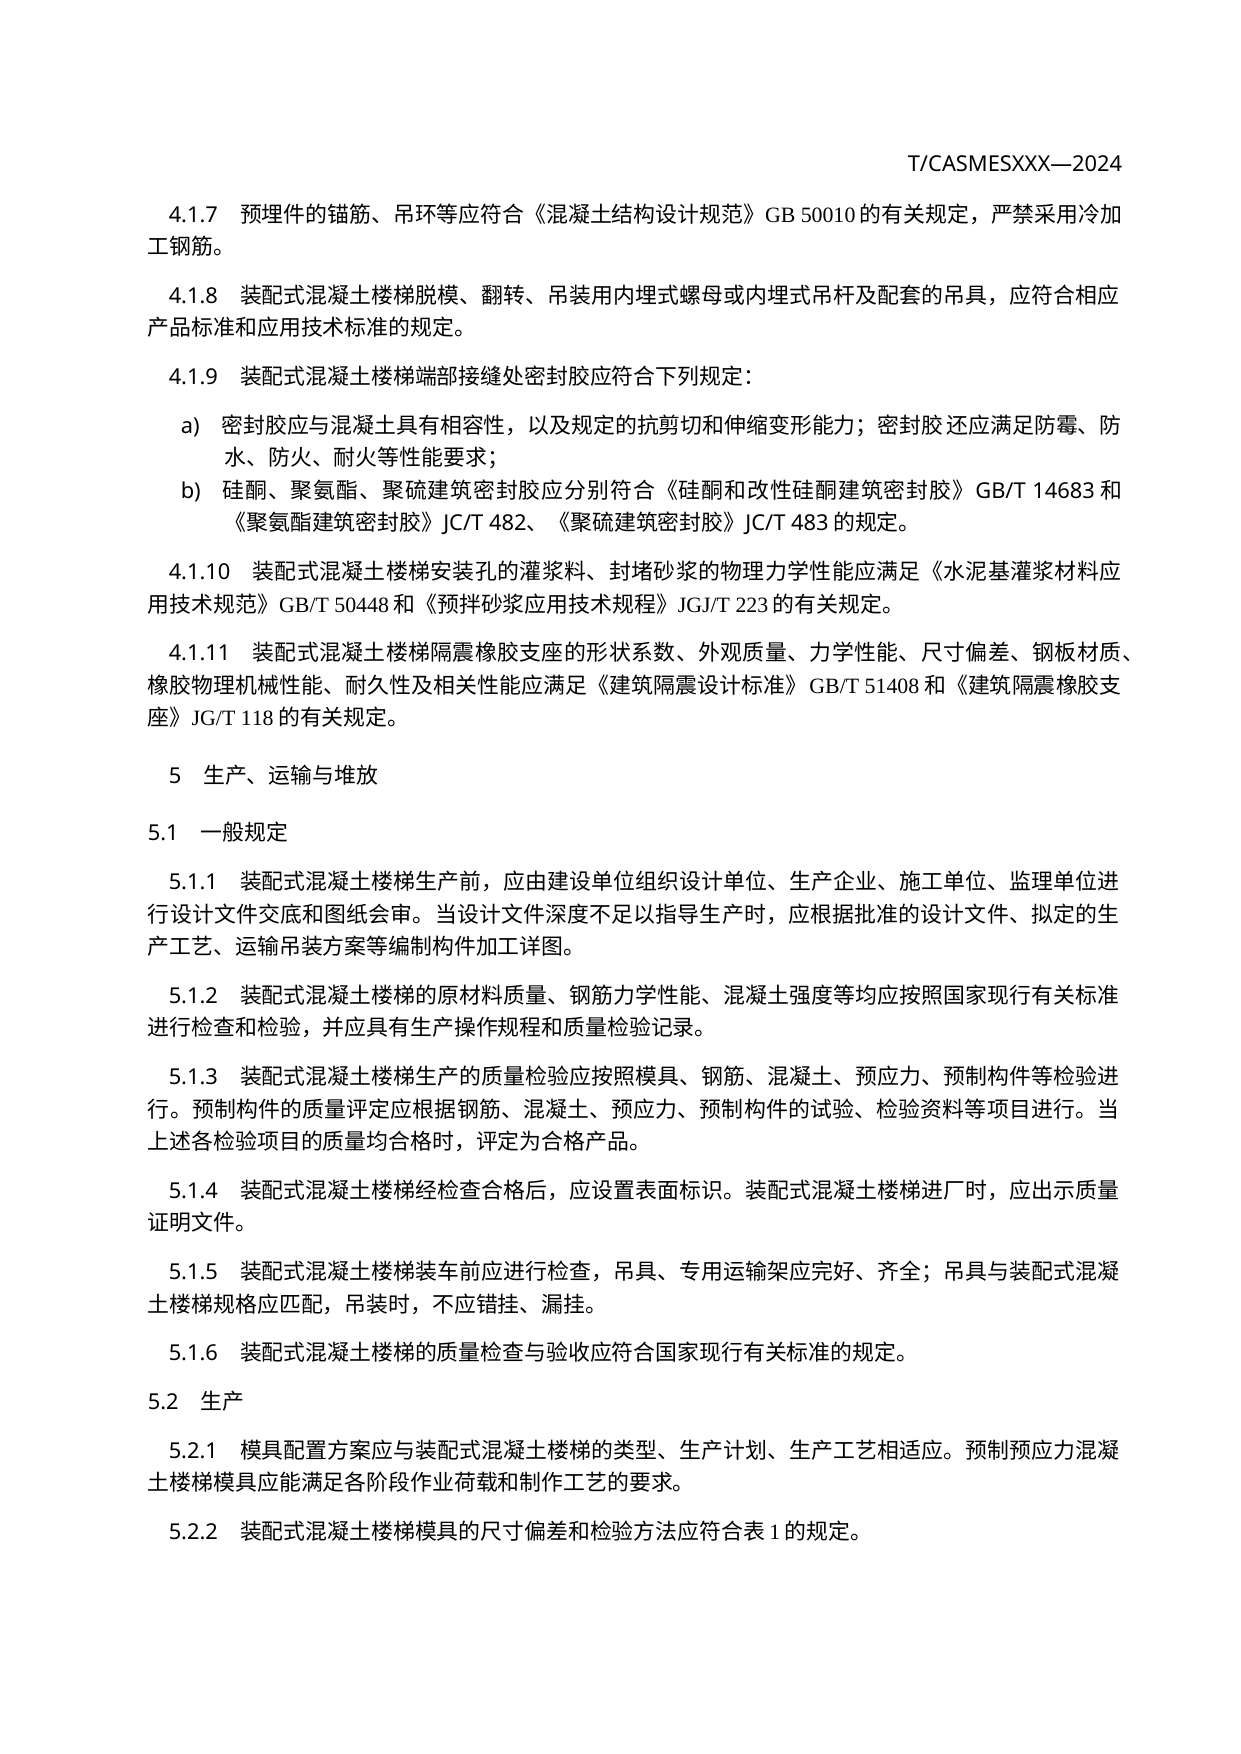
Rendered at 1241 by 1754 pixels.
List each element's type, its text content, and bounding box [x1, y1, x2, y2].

list 密封胶应与混凝土具有相容性，以及规定的抗剪切和伸缩变形能力；密封胶还应满足防霉、防水、防火、耐火等性能要求； [181, 407, 1122, 472]
text 装配式混凝土楼梯脱模、翻转、吊装用内埋式螺母或内埋式吊杆及配套的吊具，应符合相应产品标准和应用技术标准的规定。 [148, 277, 1122, 342]
text 预埋件的锚筋、吊环等应符合《混凝土结构设计规范》GB 50010的有关规定，严禁采用冷加工钢筋。 [148, 196, 1122, 261]
text 装配式混凝土楼梯端部接缝处密封胶应符合下列规定： [148, 359, 1122, 391]
text 装配式混凝土楼梯生产前，应由建设单位组织设计单位、生产企业、施工单位、监理单位进行设计文件交底和图纸会审。当设计文件深度不足以指导生产时，应根据批准的设计文件、拟定的生产工艺、运输吊装方案等编制构件加工详图。 [148, 864, 1122, 961]
text 装配式混凝土楼梯模具的尺寸偏差和检验方法应符合表1的规定。 [148, 1514, 1122, 1546]
text 装配式混凝土楼梯隔震橡胶支座的形状系数、外观质量、力学性能、尺寸偏差、钢板材质、橡胶物理机械性能、耐久性及相关性能应满足《建筑隔震设计标准》GB/T 51408和《建筑隔震橡胶支座》JG/T 118的有关规定。 [148, 635, 1122, 732]
text 装配式混凝土楼梯安装孔的灌浆料、封堵砂浆的物理力学性能应满足《水泥基灌浆材料应用技术规范》GB/T 50448和《预拌砂浆应用技术规程》JGJ/T 223的有关规定。 [148, 554, 1122, 619]
list 生产、运输与堆放 [148, 757, 1122, 790]
list 生产 [148, 1384, 1122, 1416]
list 硅酮、聚氨酯、聚硫建筑密封胶应分别符合《硅酮和改性硅酮建筑密封胶》GB/T 14683和《聚氨酯建筑密封胶》JC/T 482、《聚硫建筑密封胶》JC/T 483的规定。 [181, 472, 1122, 537]
text 模具配置方案应与装配式混凝土楼梯的类型、生产计划、生产工艺相适应。预制预应力混凝土楼梯模具应能满足各阶段作业荷载和制作工艺的要求。 [148, 1432, 1122, 1497]
text 装配式混凝土楼梯经检查合格后，应设置表面标识。装配式混凝土楼梯进厂时，应出示质量证明文件。 [148, 1172, 1122, 1237]
text 装配式混凝土楼梯的原材料质量、钢筋力学性能、混凝土强度等均应按照国家现行有关标准进行检查和检验，并应具有生产操作规程和质量检验记录。 [148, 977, 1122, 1042]
text 装配式混凝土楼梯的质量检查与验收应符合国家现行有关标准的规定。 [148, 1335, 1122, 1367]
list 一般规定 [148, 815, 1122, 847]
text 装配式混凝土楼梯生产的质量检验应按照模具、钢筋、混凝土、预应力、预制构件等检验进行。预制构件的质量评定应根据钢筋、混凝土、预应力、预制构件的试验、检验资料等项目进行。当上述各检验项目的质量均合格时，评定为合格产品。 [148, 1059, 1122, 1156]
text 装配式混凝土楼梯装车前应进行检查，吊具、专用运输架应完好、齐全；吊具与装配式混凝土楼梯规格应匹配，吊装时，不应错挂、漏挂。 [148, 1254, 1122, 1319]
